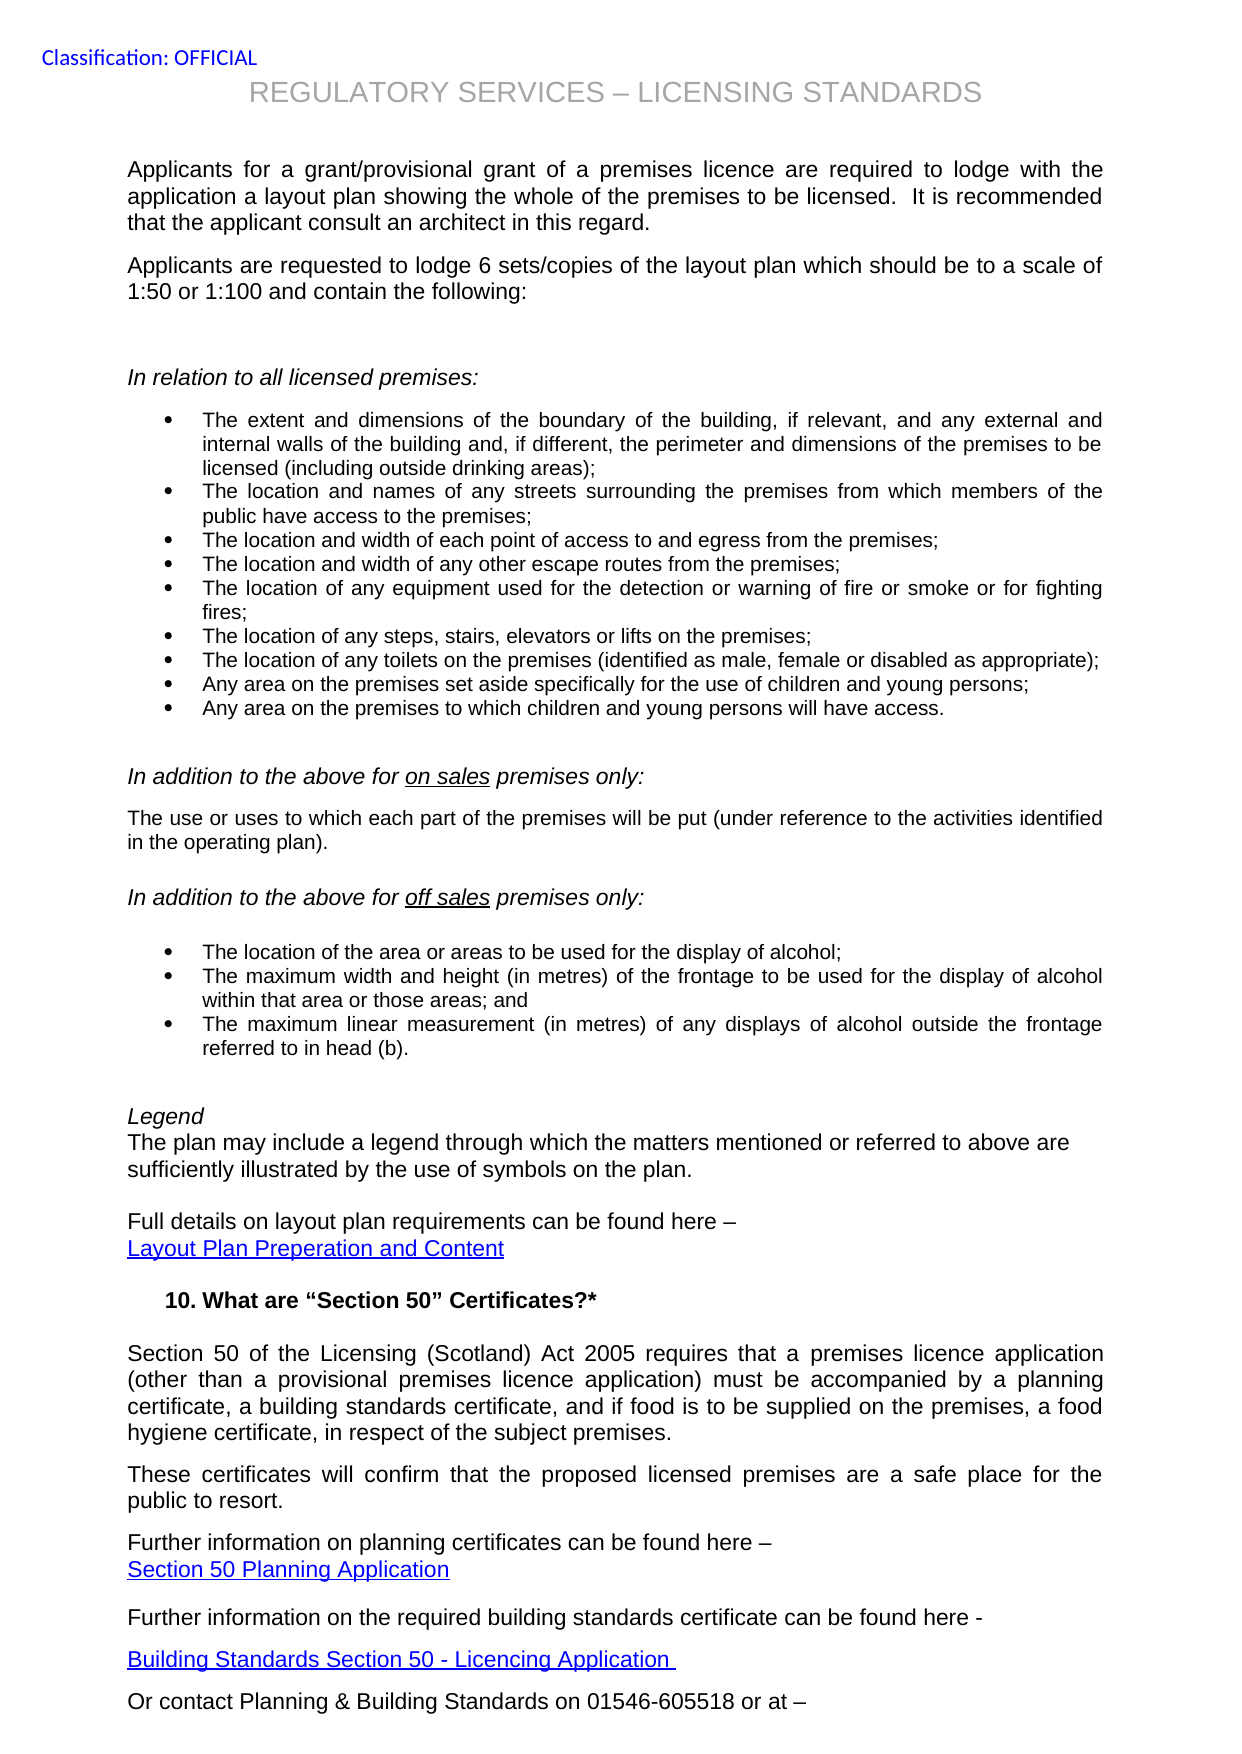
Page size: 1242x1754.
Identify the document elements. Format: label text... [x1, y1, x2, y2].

list The location of the area or areas to be used for the display of alcohol; [164, 940, 1104, 964]
list The location and width of any other escape routes from the premises; [164, 551, 1104, 576]
list The location of any steps, stairs, elevators or lifts on the premises; [164, 623, 1104, 648]
text Section 50 Planning Application [127, 1556, 1104, 1582]
list The location of any toilets on the premises (identified as male, female or disabled as appropriate); [164, 648, 1104, 672]
list The location of any equipment used for the detection or warning of fire or smoke or for fighting fires; [164, 576, 1104, 623]
text In relation to all licensed premises: [127, 364, 1104, 391]
list The extent and dimensions of the boundary of the building, if relevant, and any external and internal walls of the building and, if different, the perimeter and dimensions of the premises to be licensed (including outside drinking areas); [164, 407, 1104, 479]
text Full details on layout plan requirements can be found here – [127, 1208, 1104, 1234]
list The maximum linear measurement (in metres) of any displays of alcohol outside the frontage referred to in head (b). [164, 1012, 1104, 1060]
text Further information on planning certificates can be found here – [127, 1529, 1104, 1556]
text Applicants for a grant/provisional grant of a premises licence are required to lodge with the application a layout plan showing the whole of the premises to be licensed. It is recommended that the applicant consult an architect in this regard. [127, 156, 1104, 235]
text Applicants are requested to lodge 6 sets/copies of the layout plan which should be to a scale of 1:50 or 1:100 and contain the following: [127, 252, 1104, 305]
list What are “Section 50” Certificates?* [164, 1287, 1104, 1314]
text The plan may include a legend through which the matters mentioned or referred to above are sufficiently illustrated by the use of symbols on the plan. [127, 1129, 1104, 1182]
list The maximum width and height (in metres) of the frontage to be used for the display of alcohol within that area or those areas; and [164, 964, 1104, 1012]
text The use or uses to which each part of the premises will be put (under reference to the activities identified in the operating plan). [127, 806, 1104, 854]
text These certificates will confirm that the proposed licensed premises are a safe place for the public to resort. [127, 1461, 1104, 1514]
text In addition to the above for off sales premises only: [127, 883, 1104, 910]
text In addition to the above for on sales premises only: [127, 763, 1104, 789]
text Legend [127, 1103, 1104, 1129]
text Further information on the required building standards certificate can be found here - [127, 1604, 1104, 1630]
list Any area on the premises to which children and young persons will have access. [164, 696, 1104, 720]
text Building Standards Section 50 - Licencing Application [127, 1646, 1104, 1672]
list Any area on the premises set aside specifically for the use of children and young persons; [164, 672, 1104, 696]
text Section 50 of the Licensing (Scotland) Act 2005 requires that a premises licence application (other than a provisional premises licence application) must be accompanied by a planning certificate, a building standards certificate, and if food is to be supplied on the premises, a food hygiene certificate, in respect of the subject premises. [127, 1340, 1104, 1445]
list The location and names of any streets surrounding the premises from which members of the public have access to the premises; [164, 479, 1104, 527]
list The location and width of each point of access to and egress from the premises; [164, 527, 1104, 551]
text Or contact Planning & Building Standards on 01546-605518 or at – [127, 1688, 1104, 1714]
text Layout Plan Preperation and Content [127, 1234, 1104, 1261]
